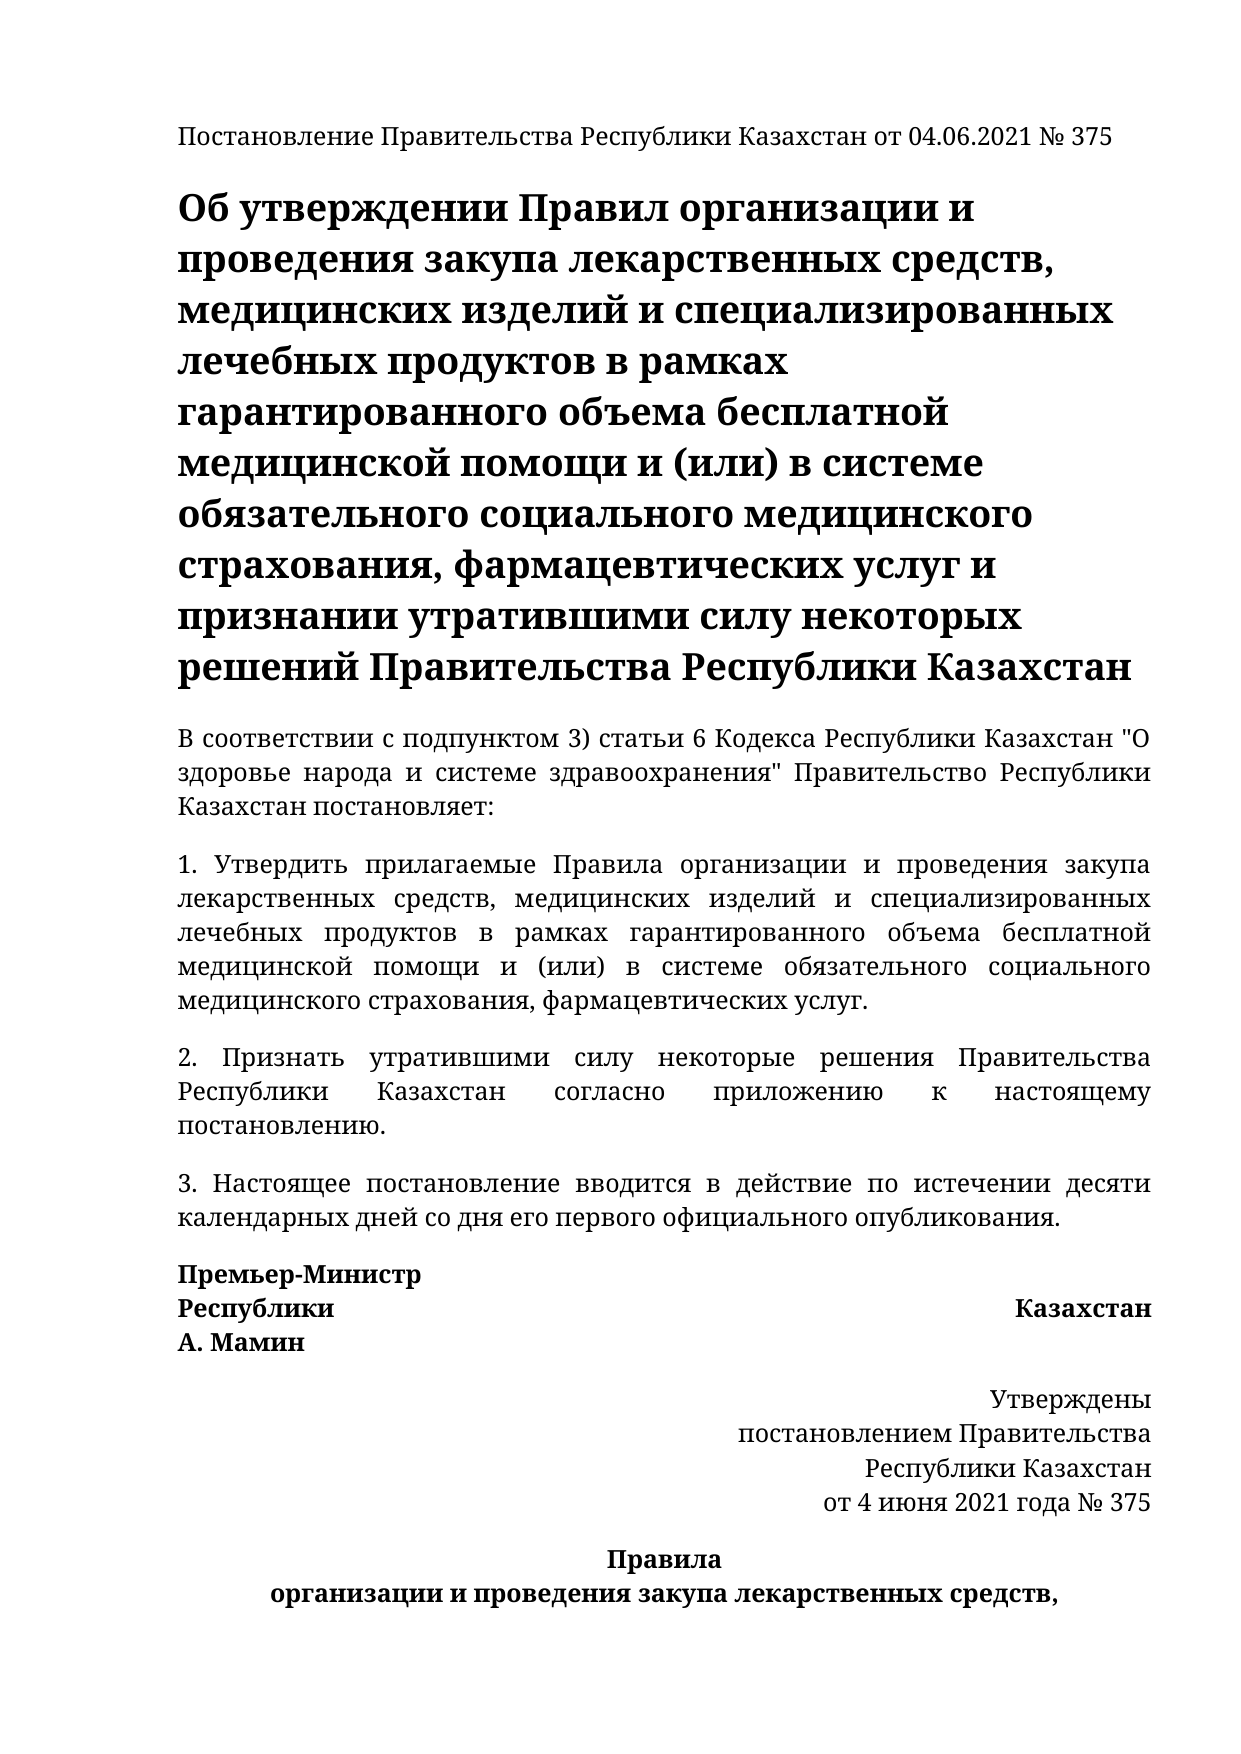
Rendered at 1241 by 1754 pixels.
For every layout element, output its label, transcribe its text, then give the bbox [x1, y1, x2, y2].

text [177, 1542, 1152, 1610]
text В соответствии с подпунктом 3) статьи 6 Кодекса Республики Казахстан "О здоровье народа и системе здравоохранения" Правительство Республики Казахстан постановляет: [177, 721, 1152, 823]
text 1. Утвердить прилагаемые Правила организации и проведения закупа лекарственных средств, медицинских изделий и специализированных лечебных продуктов в рамках гарантированного объема бесплатной медицинской помощи и (или) в системе обязательного социального медицинского страхования, фармацевтических услуг. [177, 846, 1152, 1017]
subtitle Об утверждении Правил организации и проведения закупа лекарственных средств, медицинских изделий и специализированных лечебных продуктов в рамках гарантированного объема бесплатной медицинской помощи и (или) в системе обязательного социального медицинского страхования, фармацевтических услуг и признании утратившими силу некоторых решений Правительства Республики Казахстан [177, 181, 1152, 692]
text 2. Признать утратившими силу некоторые решения Правительства Республики Казахстан согласно приложению к настоящему постановлению. [177, 1040, 1152, 1142]
text Утверждены постановлением Правительства Республики Казахстан от 4 июня 2021 года № 375 [177, 1382, 1152, 1518]
text Постановление Правительства Республики Казахстан от 04.06.2021 № 375 [177, 118, 1152, 152]
text Премьер-Министр Республики Казахстан А. Мамин [177, 1257, 1152, 1359]
text 3. Настоящее постановление вводится в действие по истечении десяти календарных дней со дня его первого официального опубликования. [177, 1165, 1152, 1233]
